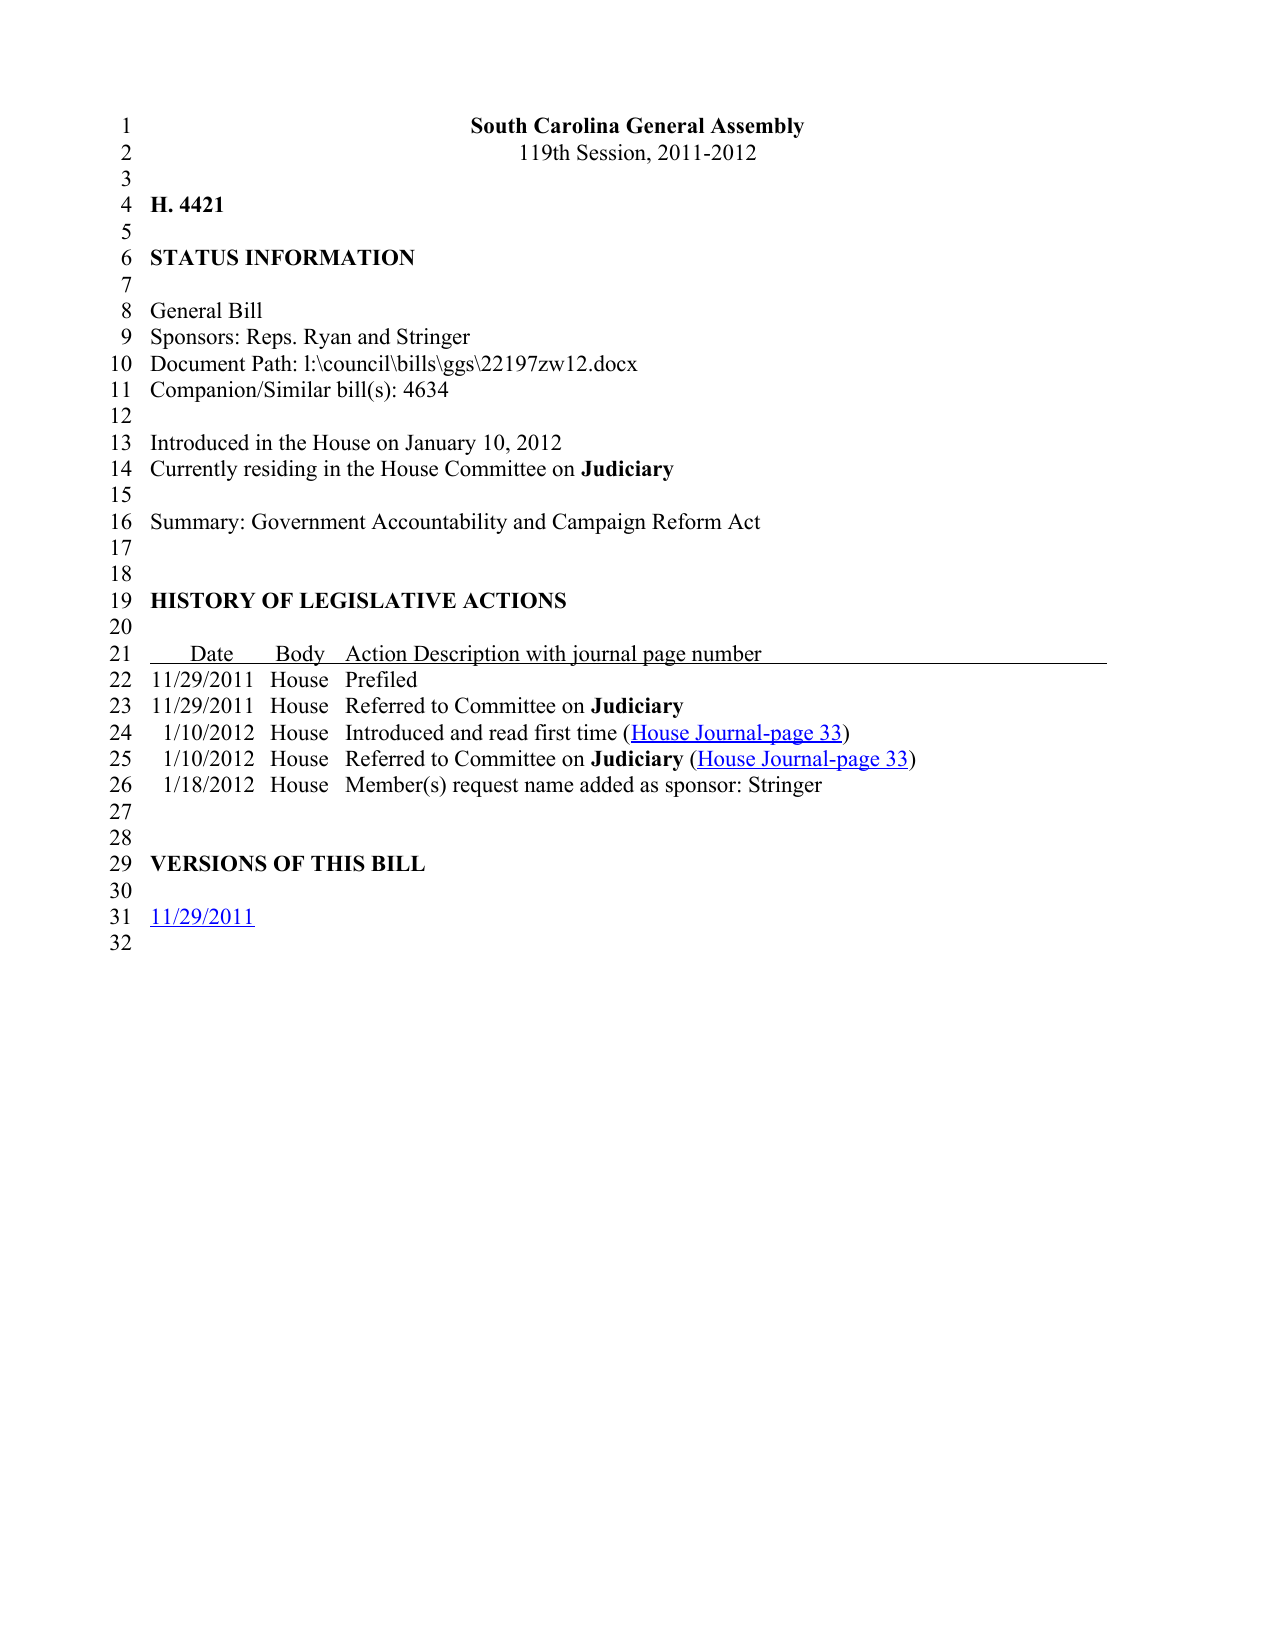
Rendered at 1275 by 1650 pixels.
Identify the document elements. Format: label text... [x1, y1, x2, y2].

text VERSIONS OF THIS BILL [150, 850, 1125, 877]
text Summary: Government Accountability and Campaign Reform Act [150, 508, 1125, 534]
text Date Body Action Description with journal page number [150, 639, 1125, 666]
text 1/18/2012 House Member(s) request name added as sponsor: Stringer [150, 771, 1125, 798]
text Sponsors: Reps. Ryan and Stringer [150, 323, 1125, 350]
text 1/10/2012 House Referred to Committee on Judiciary (House Journal-page 33) [150, 745, 1125, 771]
text Introduced in the House on January 10, 2012 [150, 429, 1125, 455]
text H. 4421 [150, 192, 1125, 218]
text 1/10/2012 House Introduced and read first time (House Journal-page 33) [150, 719, 1125, 745]
text STATUS INFORMATION [150, 244, 1125, 271]
text 11/29/2011 [150, 903, 1125, 929]
text 11/29/2011 House Prefiled [150, 666, 1125, 692]
text General Bill [150, 297, 1125, 323]
text HISTORY OF LEGISLATIVE ACTIONS [150, 587, 1125, 613]
text Currently residing in the House Committee on Judiciary [150, 455, 1125, 481]
text Companion/Similar bill(s): 4634 [150, 376, 1125, 402]
text Document Path: l:\council\bills\ggs\22197zw12.docx [150, 350, 1125, 376]
text 119th Session, 2011-2012 [150, 139, 1125, 165]
text South Carolina General Assembly [150, 112, 1125, 139]
text 11/29/2011 House Referred to Committee on Judiciary [150, 692, 1125, 719]
